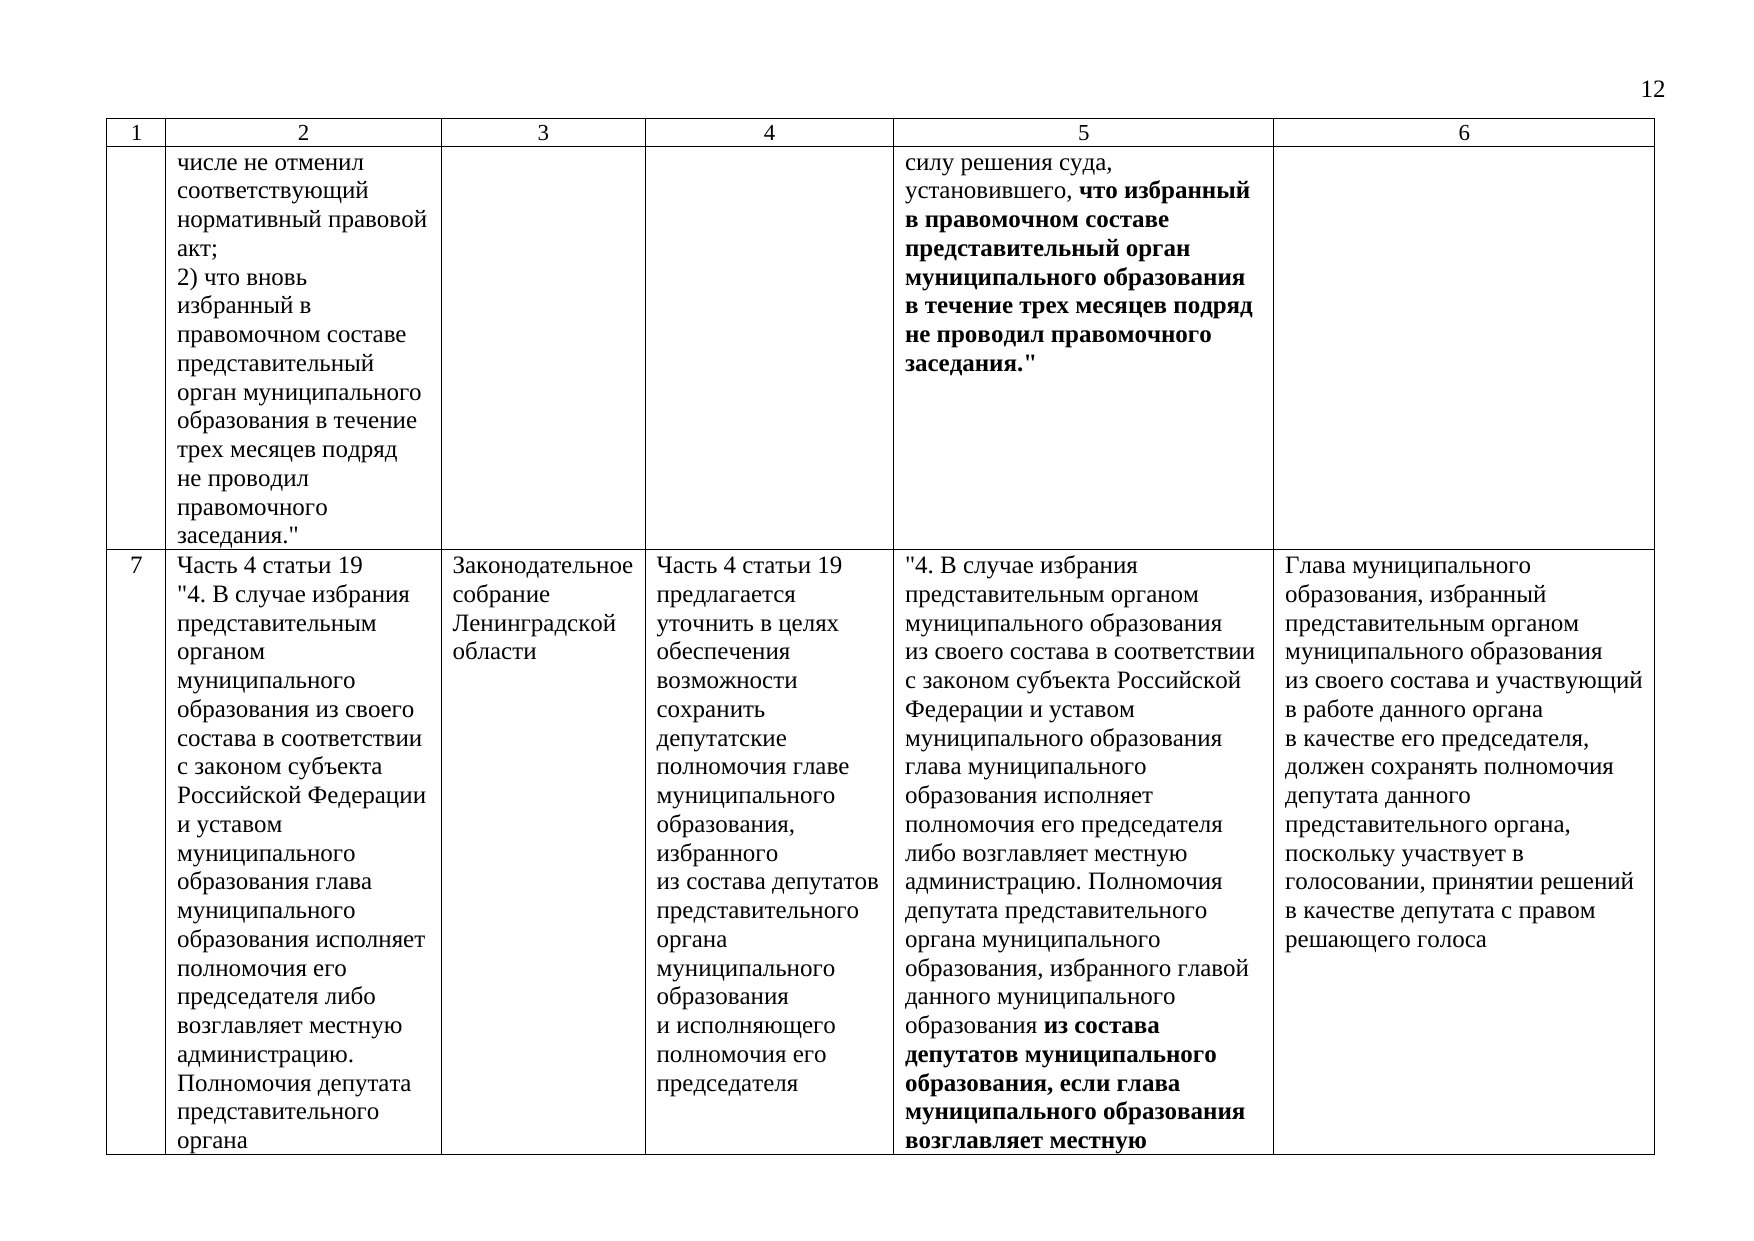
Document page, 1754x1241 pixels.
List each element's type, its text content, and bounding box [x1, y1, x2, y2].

table_header 4 [646, 119, 893, 146]
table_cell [166, 550, 441, 1154]
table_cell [442, 147, 645, 549]
table_header 1 [107, 119, 165, 146]
table_header 3 [442, 119, 645, 146]
table_header 2 [166, 119, 441, 146]
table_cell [166, 147, 441, 549]
table_cell 6 [107, 147, 165, 549]
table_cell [894, 550, 1273, 1154]
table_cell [1274, 550, 1654, 1154]
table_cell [1274, 147, 1654, 549]
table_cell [646, 147, 893, 549]
table_header 5 [894, 119, 1273, 146]
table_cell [894, 147, 1273, 549]
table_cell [442, 550, 645, 1154]
table_cell 7 [107, 550, 165, 1154]
table_header 6 [1274, 119, 1654, 146]
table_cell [646, 550, 893, 1154]
